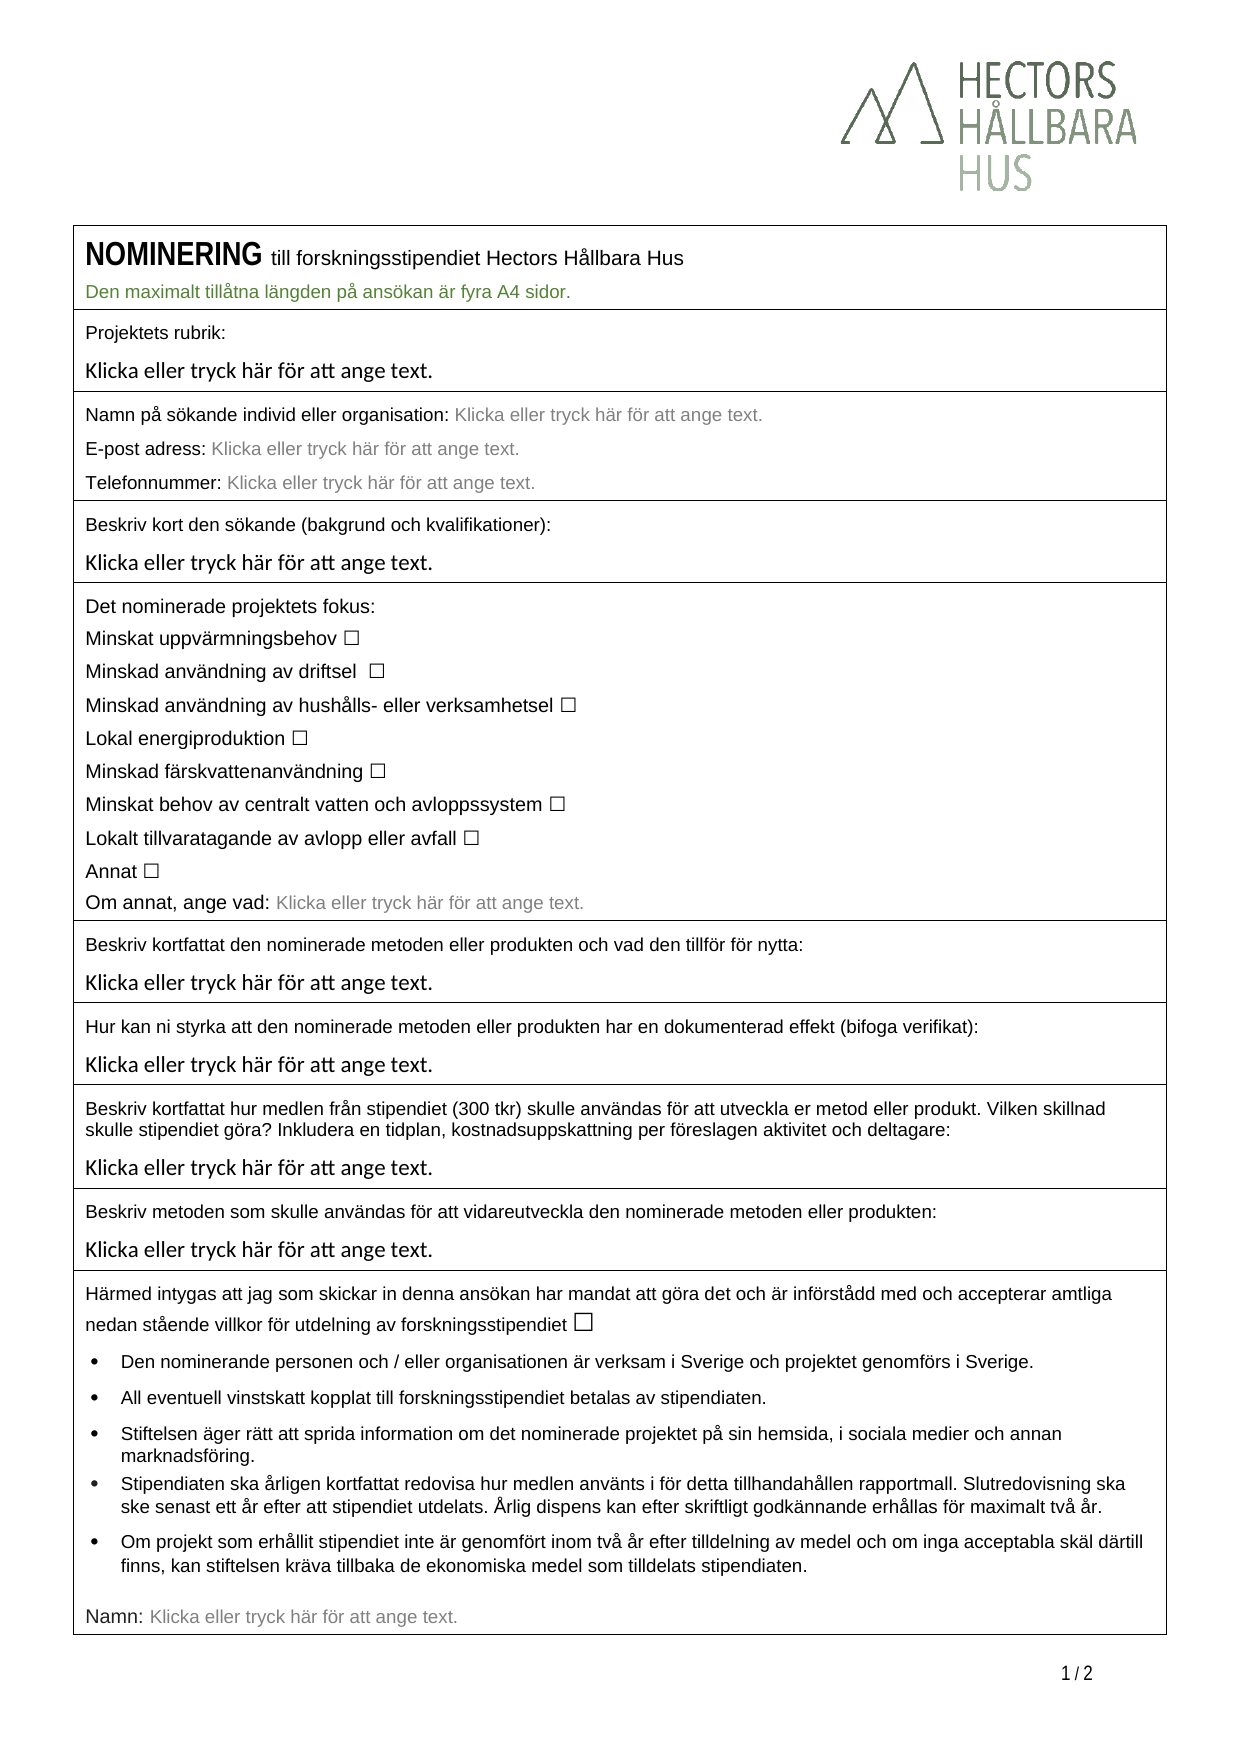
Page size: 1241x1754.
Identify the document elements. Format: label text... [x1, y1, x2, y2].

table_cell Beskriv kortfattat den nominerade metoden eller produkten och vad den tillför för nytta: [74, 921, 1166, 1002]
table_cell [74, 1271, 1166, 1634]
table_cell Projektets rubrik: [74, 310, 1166, 391]
table_cell Beskriv kortfattat hur medlen från stipendiet (300 tkr) skulle användas för att utveckla er metod eller produkt. Vilken skillnad skulle stipendiet göra? Inkludera en tidplan, kostnadsuppskattning per föreslagen aktivitet och deltagare: [74, 1085, 1166, 1188]
table_cell Beskriv metoden som skulle användas för att vidareutveckla den nominerade metoden eller produkten: [74, 1189, 1166, 1269]
table_header NOMINERING till forskningsstipendiet Hectors Hållbara Hus Den maximalt tillåtna längden på ansökan är fyra A4 sidor. [74, 226, 1166, 309]
table_cell Det nominerade projektets fokus: Minskat uppvärmningsbehov Minskad användning av driftsel Minskad användning av hushålls- eller verksamhetsel Lokal energiproduktion Minskad färskvattenanvändning Minskat behov av centralt vatten och avloppssystem Lokalt tillvaratagande av avlopp eller avfall Annat Om annat, ange vad: [74, 583, 1166, 920]
picture [840, 61, 1137, 191]
table_cell Hur kan ni styrka att den nominerade metoden eller produkten har en dokumenterad effekt (bifoga verifikat): [74, 1003, 1166, 1084]
table_cell Namn på sökande individ eller organisation: E-post adress: Telefonnummer: [74, 392, 1166, 500]
table_cell Beskriv kort den sökande (bakgrund och kvalifikationer): [74, 501, 1166, 582]
